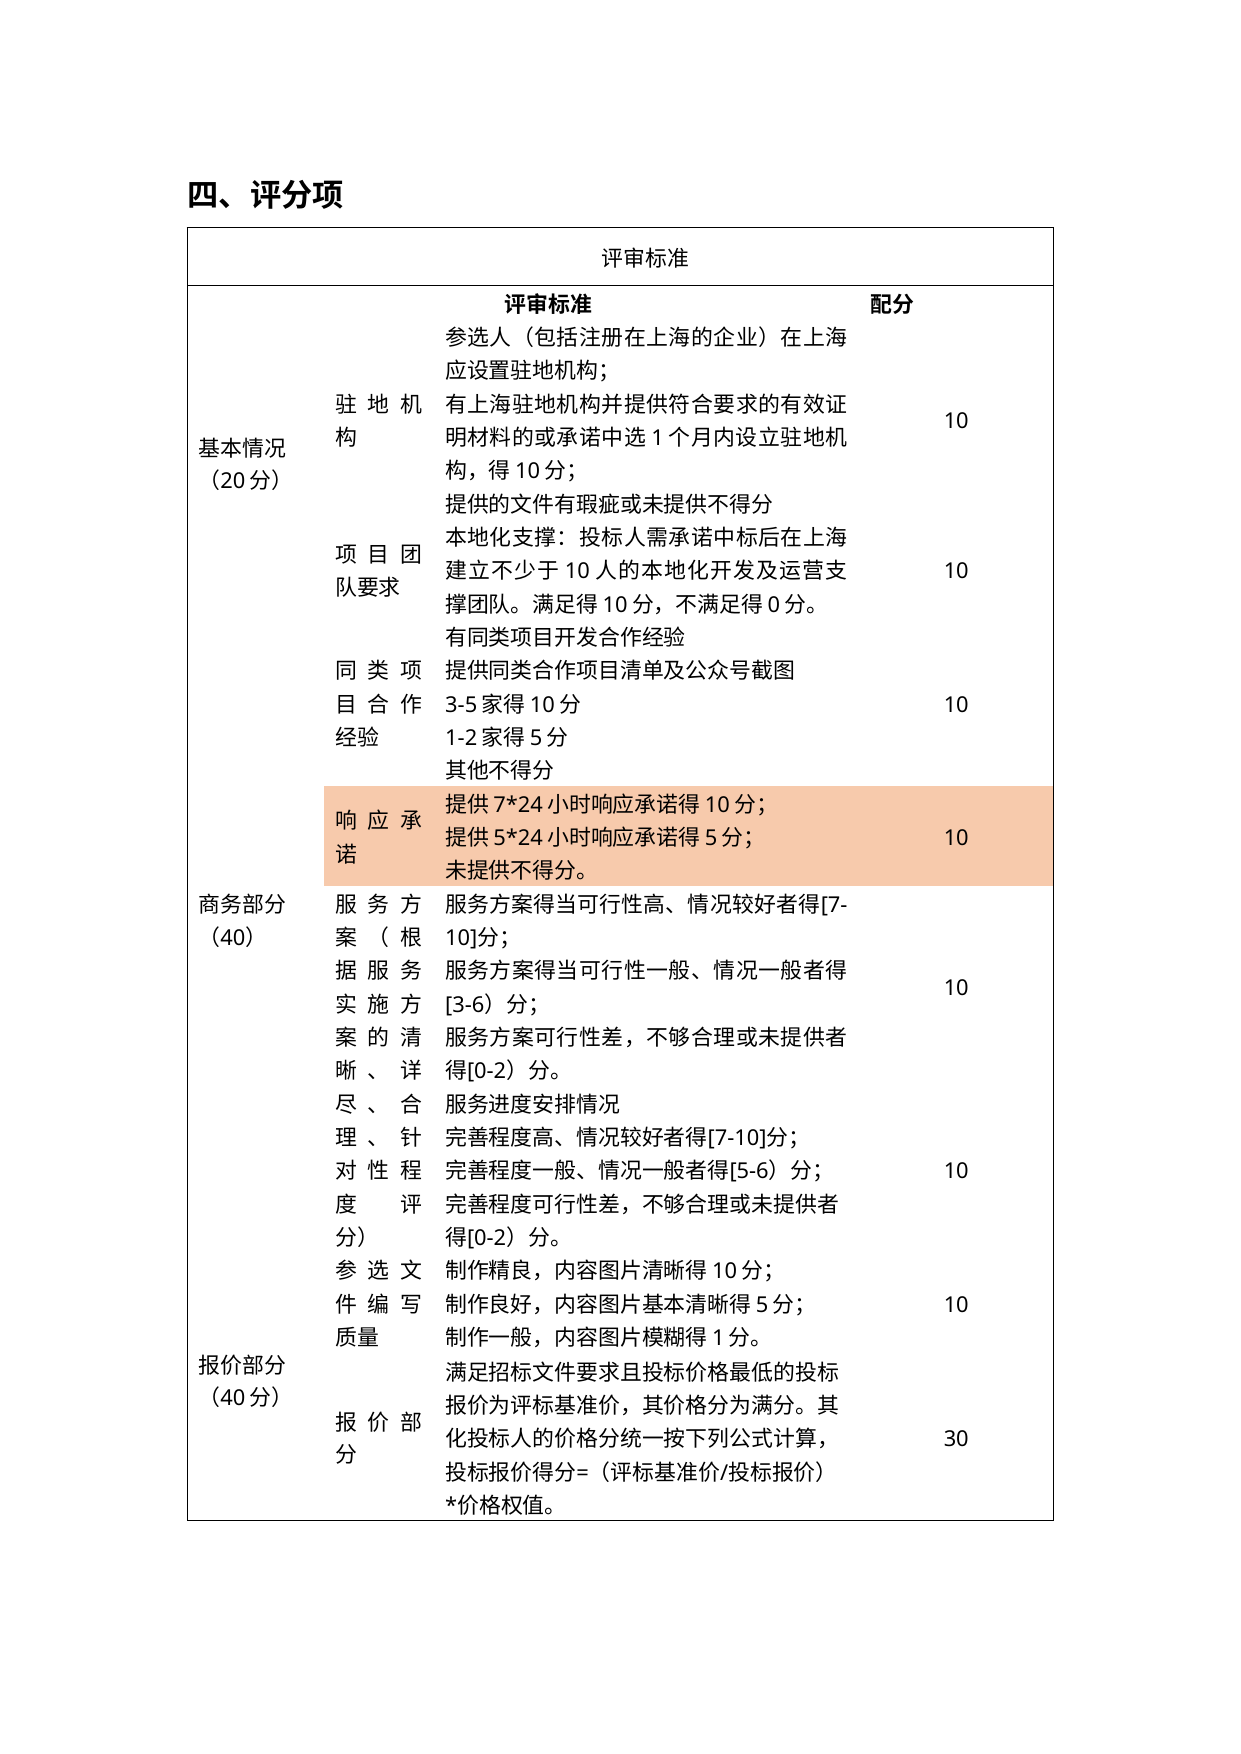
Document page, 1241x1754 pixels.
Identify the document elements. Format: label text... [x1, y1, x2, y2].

table_cell 报价部分 （40分） [188, 1252, 324, 1520]
table_cell 服务方案（根据服务实施方案的清晰、详尽、合理、针对性程度评分） [324, 886, 434, 1252]
table_cell 参选人（包括注册在上海的企业）在上海应设置驻地机构； 有上海驻地机构并提供符合要求的有效证明材料的或承诺中选1个月内设立驻地机构，得10分； 提供的文件有瑕疵或未提供不得分 [434, 319, 859, 519]
table_cell 10 [859, 786, 1053, 886]
table_cell 10 [859, 1086, 1053, 1252]
table_cell 同类项目合作经验 [324, 619, 434, 786]
table_cell 提供7*24小时响应承诺得10分； 提供5*24小时响应承诺得5分； 未提供不得分。 [434, 786, 859, 886]
table_cell 项目团队要求 [324, 519, 434, 619]
table_cell 10 [859, 1252, 1053, 1352]
table_cell 服务方案得当可行性高、情况较好者得[7-10]分； 服务方案得当可行性一般、情况一般者得[3-6）分； 服务方案可行性差，不够合理或未提供者得[0-2）分。 [434, 886, 859, 1086]
table_cell 满足招标文件要求且投标价格最低的投标报价为评标基准价，其价格分为满分。其化投标人的价格分统一按下列公式计算，投标报价得分=（评标基准价/投标报价）*价格权值。 [434, 1352, 859, 1520]
text 四、评分项 [187, 162, 1053, 227]
table_cell 商务部分 （40） [188, 619, 324, 1252]
table_cell 10 [859, 886, 1053, 1086]
table_cell 评审标准 [188, 286, 859, 319]
table_cell 配分 [859, 286, 1053, 319]
table_header 评审标准 [188, 228, 1053, 284]
table_cell 本地化支撑：投标人需承诺中标后在上海建立不少于10人的本地化开发及运营支撑团队。满足得10分，不满足得0分。 [434, 519, 859, 619]
table_cell 基本情况 （20分） [188, 319, 324, 619]
table_cell 制作精良，内容图片清晰得10分； 制作良好，内容图片基本清晰得5分； 制作一般，内容图片模糊得1分。 [434, 1252, 859, 1352]
table_cell 服务进度安排情况 完善程度高、情况较好者得[7-10]分； 完善程度一般、情况一般者得[5-6）分； 完善程度可行性差，不够合理或未提供者得[0-2）分。 [434, 1086, 859, 1252]
table_cell 参选文件编写质量 [324, 1252, 434, 1352]
table_cell 有同类项目开发合作经验 提供同类合作项目清单及公众号截图 3-5家得10分 1-2家得5分 其他不得分 [434, 619, 859, 786]
table_cell 30 [859, 1352, 1053, 1520]
table_cell 10 [859, 519, 1053, 619]
table_cell 报价部分 [324, 1352, 434, 1520]
table_cell 10 [859, 319, 1053, 519]
table_cell 10 [859, 619, 1053, 786]
table_cell 响应承诺 [324, 786, 434, 886]
table_cell 驻地机构 [324, 319, 434, 519]
